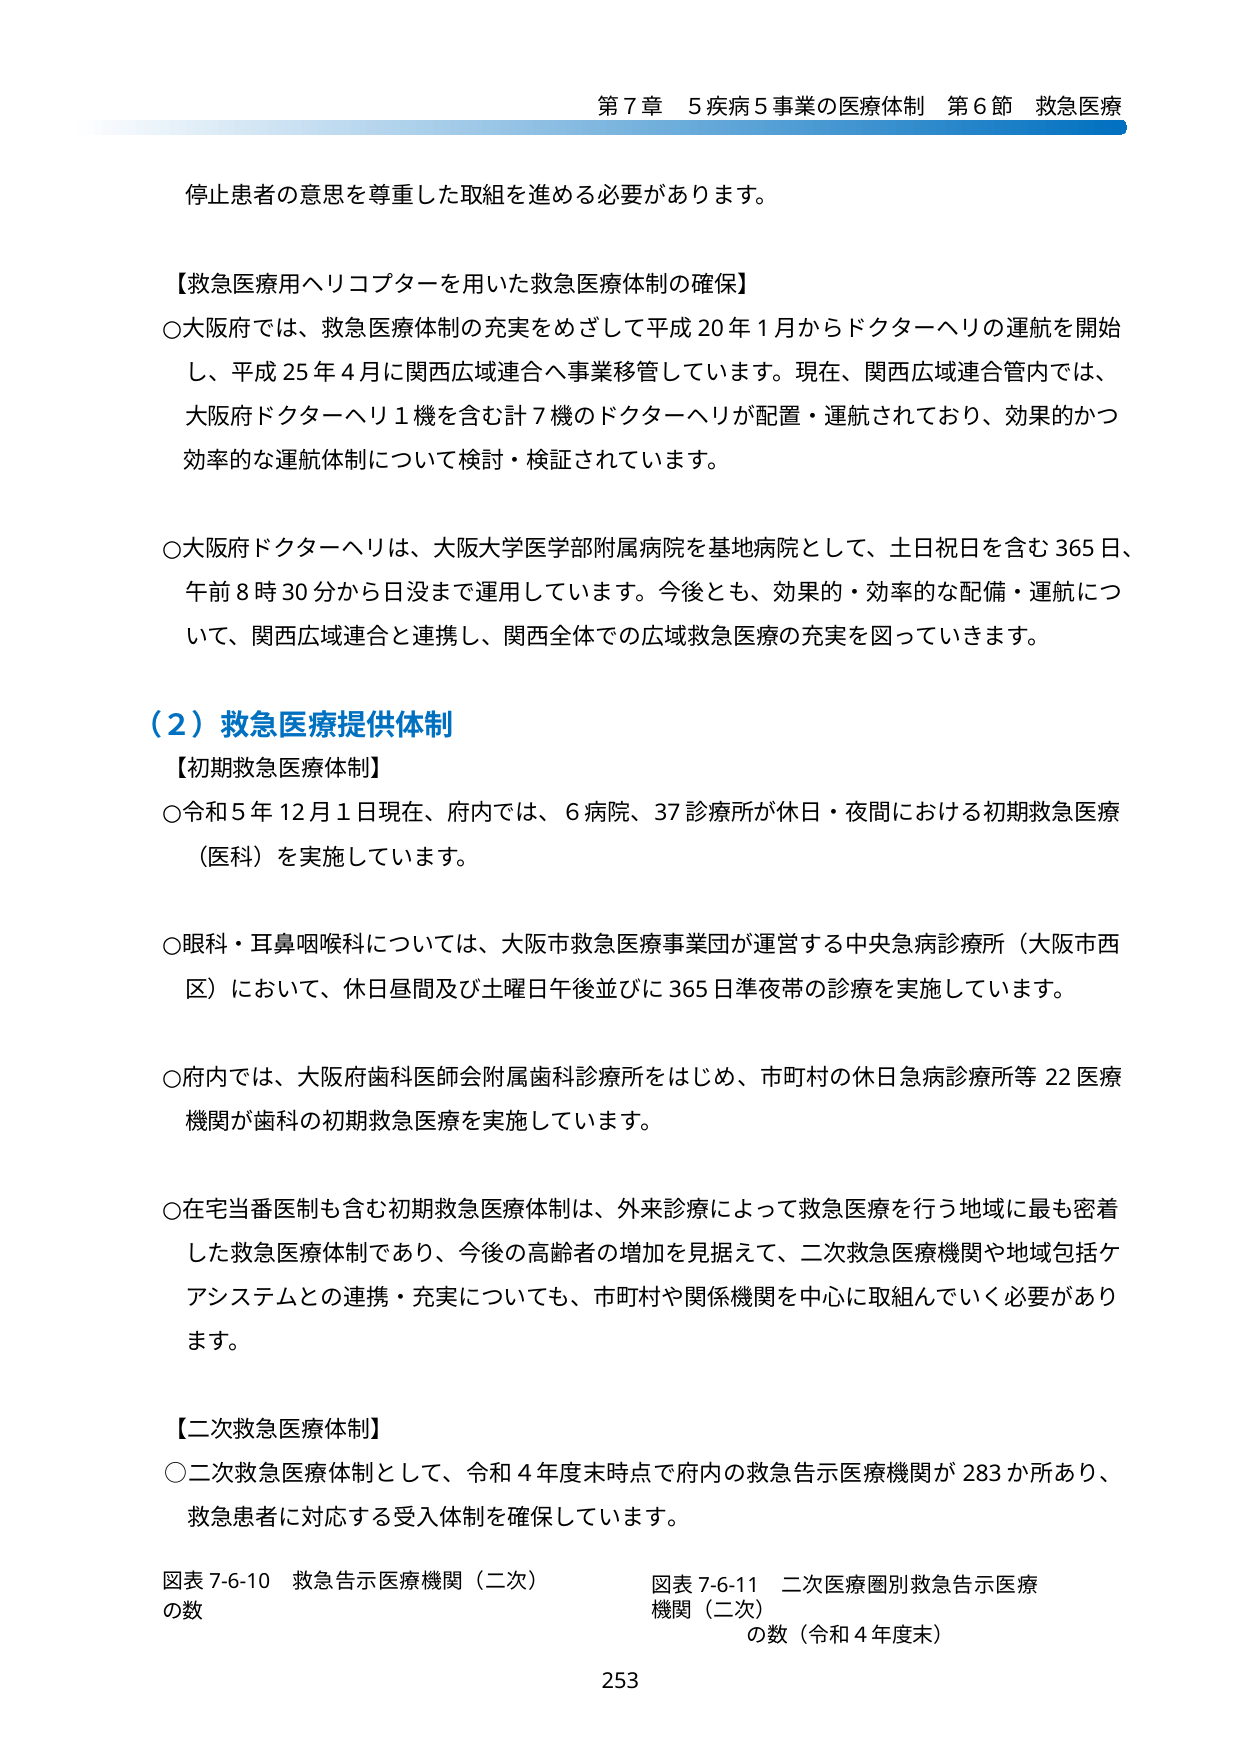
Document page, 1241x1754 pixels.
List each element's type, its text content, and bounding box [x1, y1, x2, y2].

text 【救急医療用ヘリコプターを用いた救急医療体制の確保】 [118, 260, 1122, 304]
text ○令和５年12月１日現在、府内では、６病院、37診療所が休日・夜間における初期救急医療（医科）を実施しています。 [162, 789, 1122, 877]
text ○二次救急医療体制として、令和４年度末時点で府内の救急告示医療機関が283か所あり、救急患者に対応する受入体制を確保しています。 [118, 1450, 1122, 1538]
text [162, 172, 1122, 216]
text （２）救急医療提供体制 [118, 701, 1122, 745]
text ○府内では、大阪府歯科医師会附属歯科診療所をはじめ、市町村の休日急病診療所等22医療機関が歯科の初期救急医療を実施しています。 [162, 1053, 1122, 1141]
text ○在宅当番医制も含む初期救急医療体制は、外来診療によって救急医療を行う地域に最も密着した救急医療体制であり、今後の高齢者の増加を見据えて、二次救急医療機関や地域包括ケアシステムとの連携・充実についても、市町村や関係機関を中心に取組んでいく必要があります。 [162, 1185, 1122, 1362]
text 【二次救急医療体制】 [118, 1406, 1122, 1450]
text 効率的な運航体制について検討・検証されています。 [184, 436, 1122, 480]
text ○大阪府ドクターヘリは、大阪大学医学部附属病院を基地病院として、土日祝日を含む365日、午前8時30分から日没まで運用しています。今後とも、効果的・効率的な配備・運航について、関西広域連合と連携し、関西全体での広域救急医療の充実を図っていきます。 [162, 524, 1122, 657]
text ○大阪府では、救急医療体制の充実をめざして平成20年1月からドクターヘリの運航を開始し、平成25年4月に関西広域連合へ事業移管しています。現在、関西広域連合管内では、大阪府ドクターヘリ１機を含む計7機のドクターヘリが配置・運航されており、効果的かつ [162, 304, 1122, 436]
text ○眼科・耳鼻咽喉科については、大阪市救急医療事業団が運営する中央急病診療所（大阪市西区）において、休日昼間及び土曜日午後並びに365日準夜帯の診療を実施しています。 [162, 921, 1122, 1009]
text 【初期救急医療体制】 [118, 745, 1122, 789]
